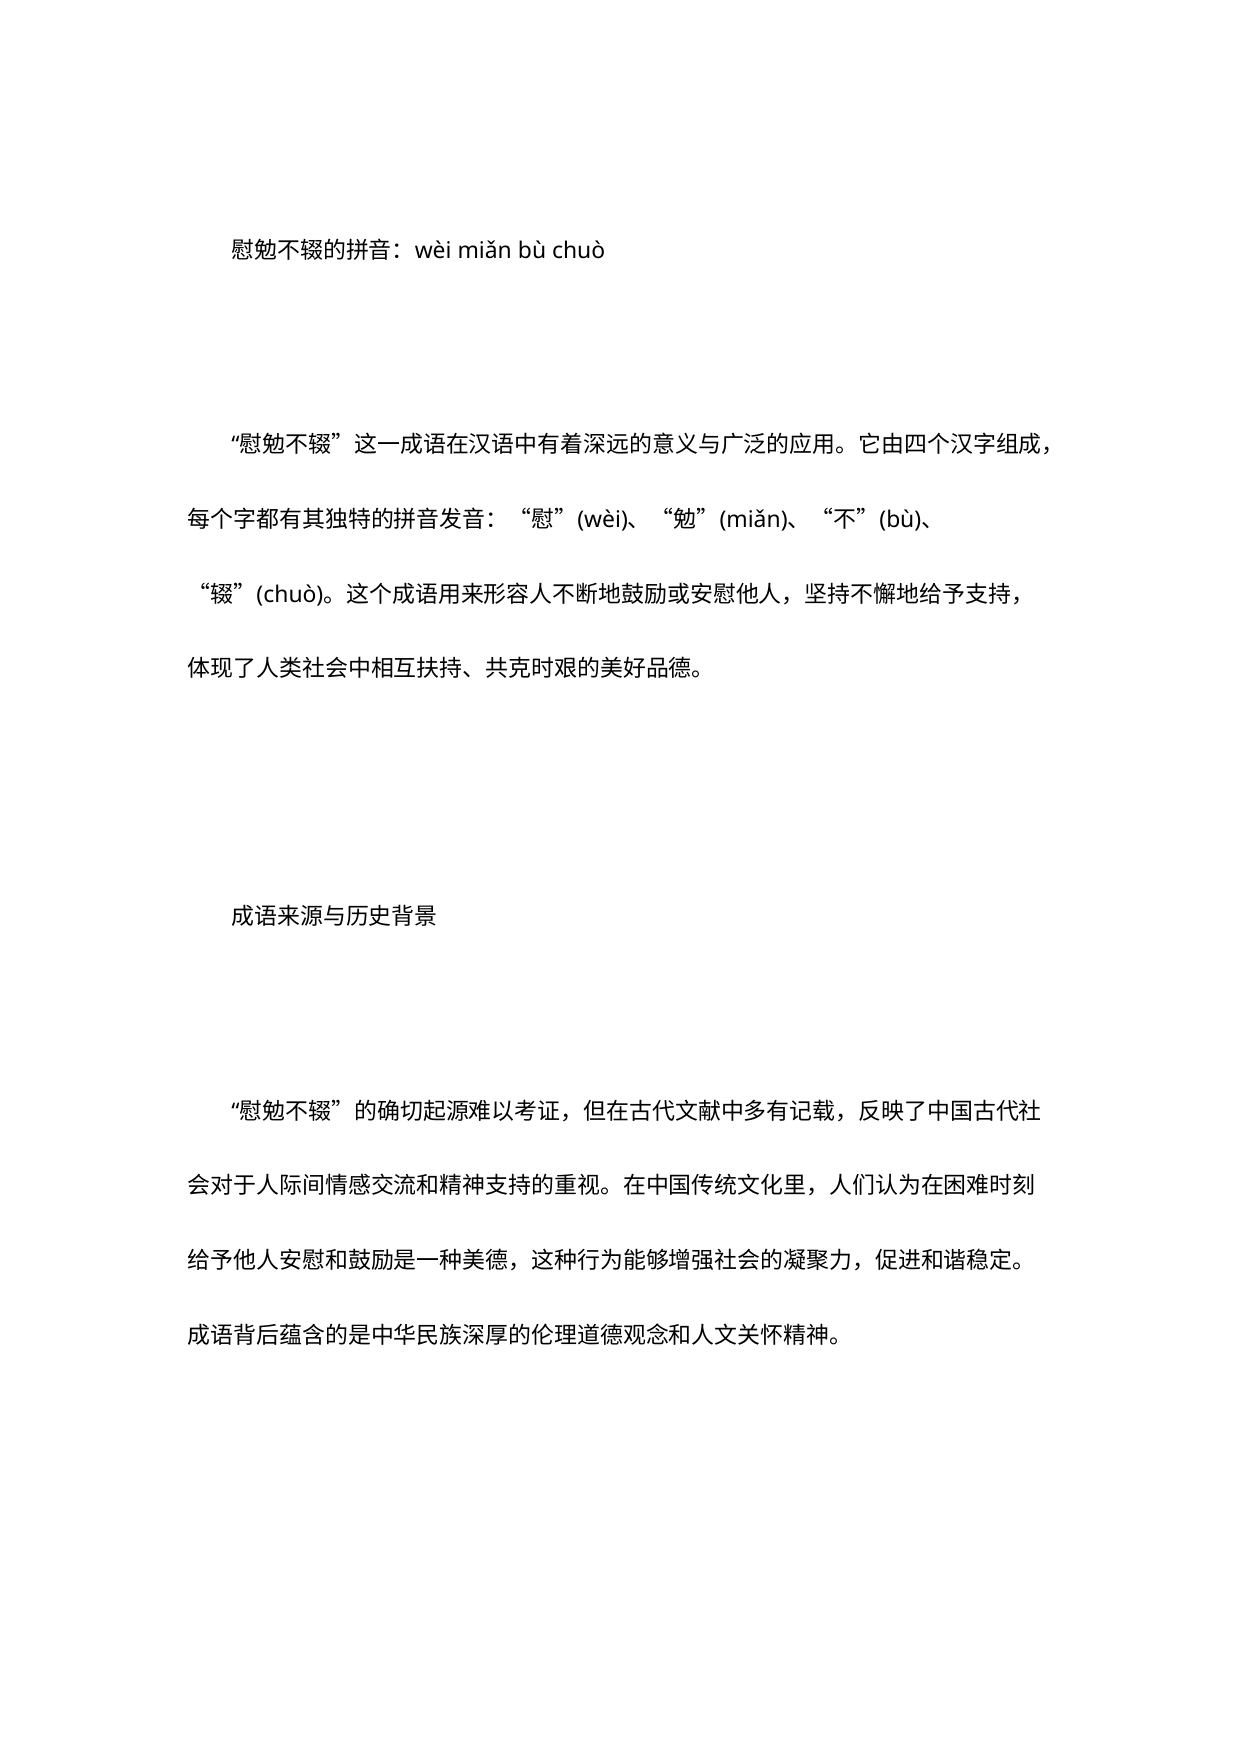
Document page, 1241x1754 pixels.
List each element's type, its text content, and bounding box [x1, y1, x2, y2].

text 慰勉不辍的拼音：wèi miǎn bù chuò [187, 216, 1053, 281]
text 成语来源与历史背景 [187, 882, 1053, 947]
text “慰勉不辍”这一成语在汉语中有着深远的意义与广泛的应用。它由四个汉字组成，每个字都有其独特的拼音发音：“慰”(wèi)、“勉”(miǎn)、“不”(bù)、“辍”(chuò)。这个成语用来形容人不断地鼓励或安慰他人，坚持不懈地给予支持，体现了人类社会中相互扶持、共克时艰的美好品德。 [187, 410, 1053, 699]
text “慰勉不辍”的确切起源难以考证，但在古代文献中多有记载，反映了中国古代社会对于人际间情感交流和精神支持的重视。在中国传统文化里，人们认为在困难时刻给予他人安慰和鼓励是一种美德，这种行为能够增强社会的凝聚力，促进和谐稳定。成语背后蕴含的是中华民族深厚的伦理道德观念和人文关怀精神。 [187, 1077, 1053, 1366]
